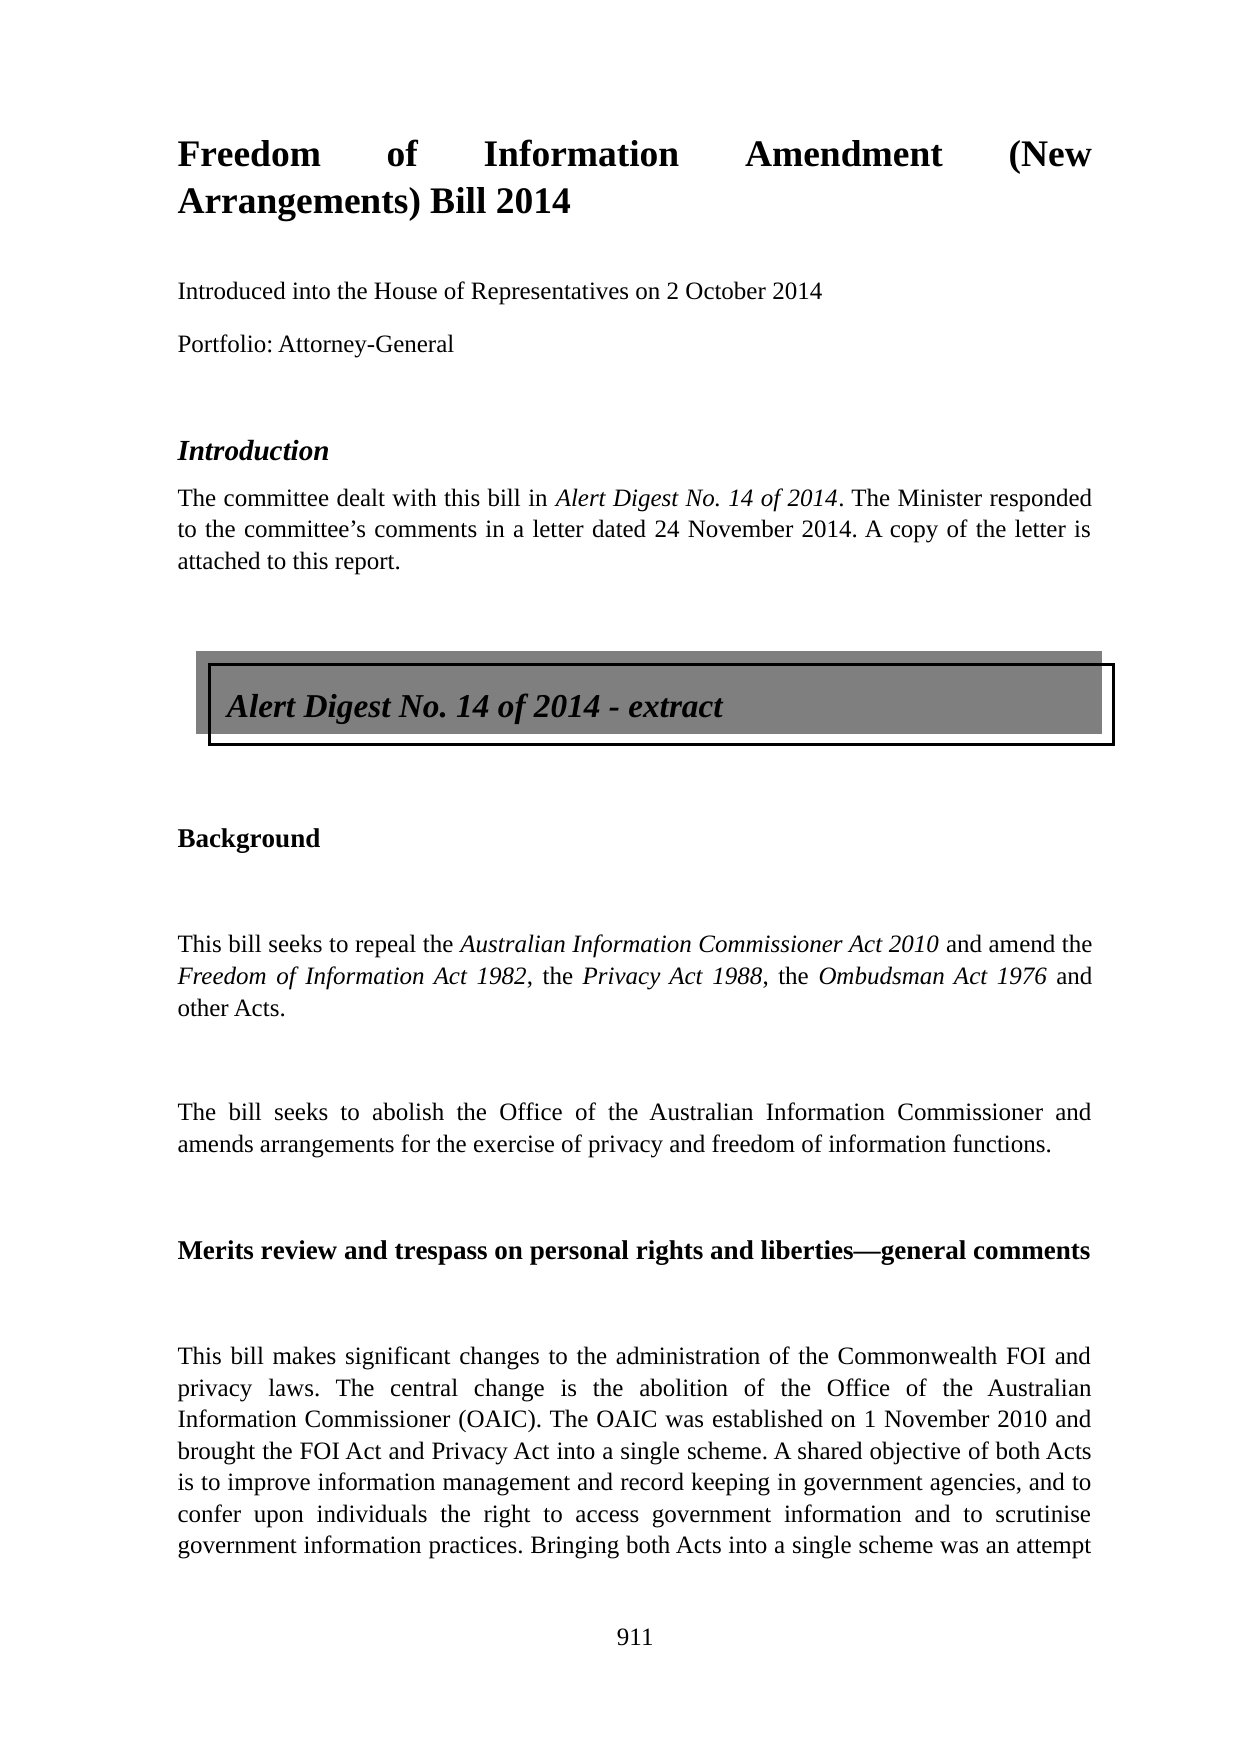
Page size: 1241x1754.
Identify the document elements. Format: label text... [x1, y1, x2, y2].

text This bill seeks to repeal the Australian Information Commissioner Act 2010 and amend the Freedom of Information Act 1982, the Privacy Act 1988, the Ombudsman Act 1976 and other Acts. [177, 929, 1092, 1021]
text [177, 1341, 1092, 1559]
text The bill seeks to abolish the Office of the Australian Information Commissioner and amends arrangements for the exercise of privacy and freedom of information functions. [177, 1097, 1092, 1158]
text Introduced into the House of Representatives on 2 October 2014 [177, 276, 1092, 305]
text Merits review and trespass on personal rights and liberties—general comments [177, 1234, 1092, 1265]
text Introduction [177, 433, 1092, 467]
text Portfolio: Attorney-General [177, 329, 1092, 357]
text Background [177, 822, 1092, 853]
text Freedom of Information Amendment (New Arrangements) Bill 2014 [177, 132, 1092, 222]
text The committee dealt with this bill in Alert Digest No. 14 of 2014. The Minister responded to the committee’s comments in a letter dated 24 November 2014. A copy of the letter is attached to this report. [177, 483, 1092, 575]
